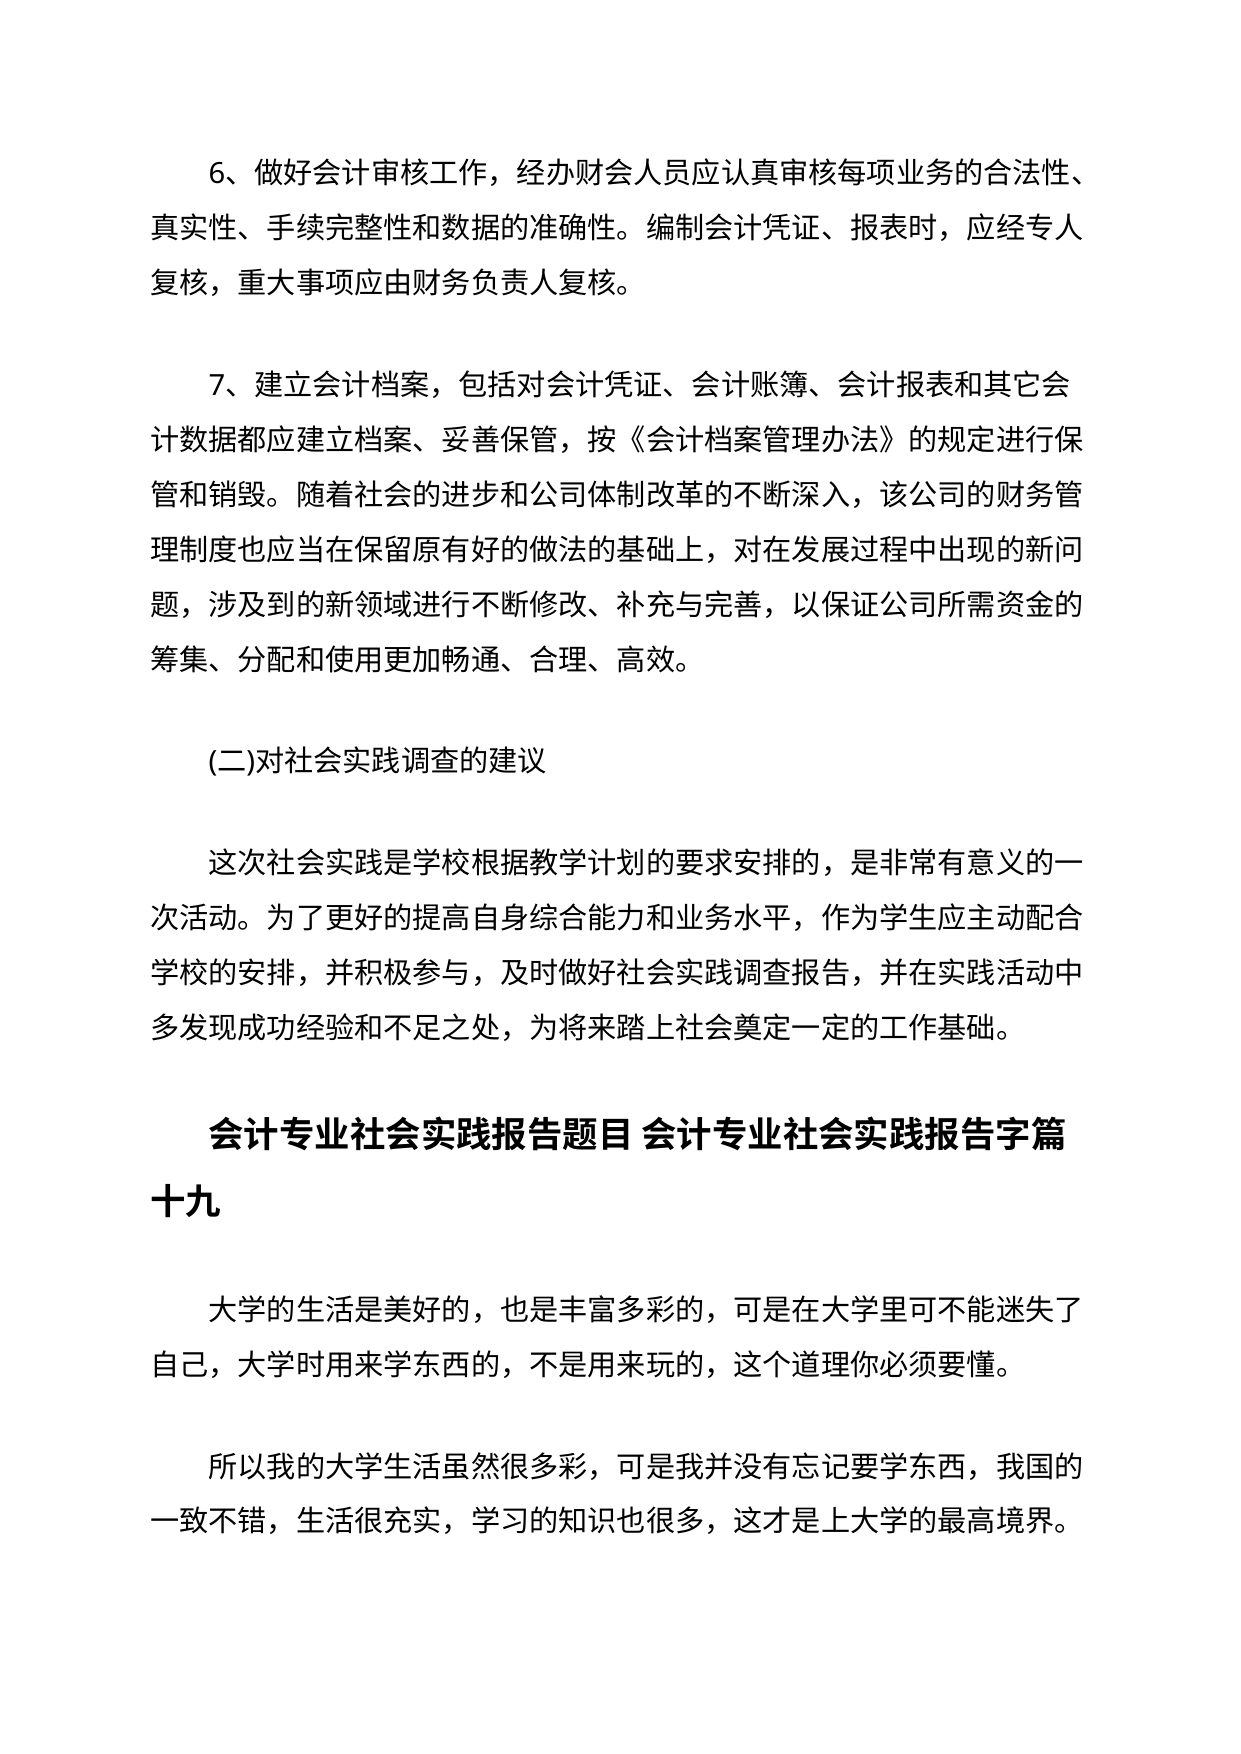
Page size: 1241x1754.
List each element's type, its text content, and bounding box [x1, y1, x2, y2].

text 6、做好会计审核工作，经办财会人员应认真审核每项业务的合法性、真实性、手续完整性和数据的准确性。编制会计凭证、报表时，应经专人复核，重大事项应由财务负责人复核。 [150, 150, 1090, 302]
text 7、建立会计档案，包括对会计凭证、会计账簿、会计报表和其它会计数据都应建立档案、妥善保管，按《会计档案管理办法》的规定进行保管和销毁。随着社会的进步和公司体制改革的不断深入，该公司的财务管理制度也应当在保留原有好的做法的基础上，对在发展过程中出现的新问题，涉及到的新领域进行不断修改、补充与完善，以保证公司所需资金的筹集、分配和使用更加畅通、合理、高效。 [150, 362, 1090, 678]
text 会计专业社会实践报告题目 会计专业社会实践报告字篇十九 [150, 1106, 1090, 1224]
text (二)对社会实践调查的建议 [150, 738, 1090, 780]
text 这次社会实践是学校根据教学计划的要求安排的，是非常有意义的一次活动。为了更好的提高自身综合能力和业务水平，作为学生应主动配合学校的安排，并积极参与，及时做好社会实践调查报告，并在实践活动中多发现成功经验和不足之处，为将来踏上社会奠定一定的工作基础。 [150, 840, 1090, 1047]
text 大学的生活是美好的，也是丰富多彩的，可是在大学里可不能迷失了自己，大学时用来学东西的，不是用来玩的，这个道理你必须要懂。 [150, 1286, 1090, 1384]
text 所以我的大学生活虽然很多彩，可是我并没有忘记要学东西，我国的一致不错，生活很充实，学习的知识也很多，这才是上大学的最高境界。 [150, 1443, 1090, 1540]
